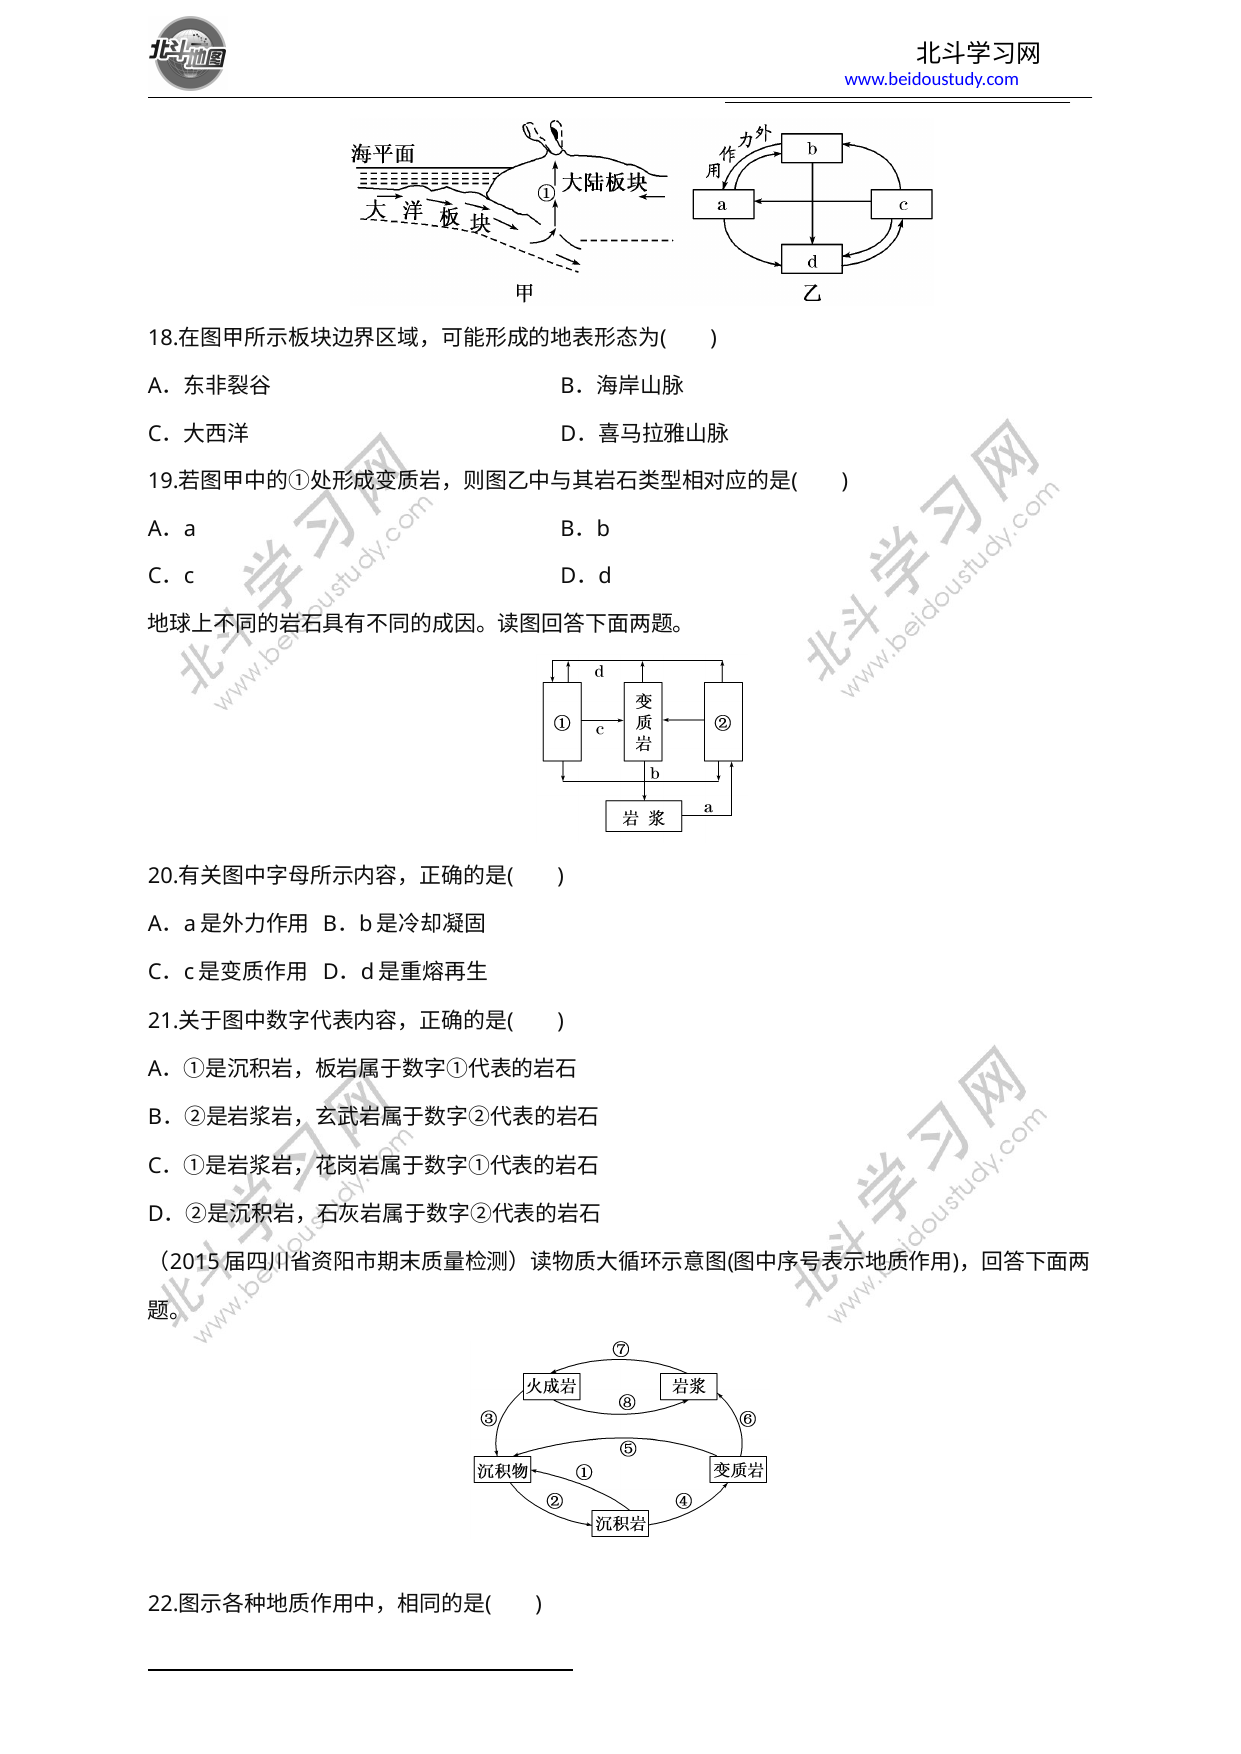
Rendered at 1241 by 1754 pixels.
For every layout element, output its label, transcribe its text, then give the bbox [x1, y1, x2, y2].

text D．②是沉积岩，石灰岩属于数字②代表的岩石 [148, 1196, 1092, 1228]
picture [349, 118, 935, 306]
text （2015届四川省资阳市期末质量检测）读物质大循环示意图(图中序号表示地质作用)，回答下面两题。 [148, 1244, 1092, 1325]
picture [147, 316, 1093, 1539]
text A．a B．b [148, 511, 1092, 543]
text C．c是变质作用 D．d是重熔再生 [148, 954, 1092, 986]
text 18.在图甲所示板块边界区域，可能形成的地表形态为( ) [148, 320, 1092, 352]
picture [147, 16, 228, 91]
text C．①是岩浆岩，花岗岩属于数字①代表的岩石 [148, 1147, 1092, 1180]
text 地球上不同的岩石具有不同的成因。读图回答下面两题。 [148, 606, 1092, 638]
text A．①是沉积岩，板岩属于数字①代表的岩石 [148, 1051, 1092, 1083]
text 20.有关图中字母所示内容，正确的是( ) [148, 857, 1092, 890]
text 22.图示各种地质作用中，相同的是( ) [148, 1586, 1092, 1618]
text A．a是外力作用 B．b是冷却凝固 [148, 906, 1092, 938]
text B．②是岩浆岩，玄武岩属于数字②代表的岩石 [148, 1099, 1092, 1131]
text C．c D．d [148, 558, 1092, 590]
text 19.若图甲中的①处形成变质岩，则图乙中与其岩石类型相对应的是( ) [148, 463, 1092, 495]
text C．大西洋 D．喜马拉雅山脉 [148, 416, 1092, 447]
text 21.关于图中数字代表内容，正确的是( ) [148, 1002, 1092, 1035]
text A．东非裂谷 B．海岸山脉 [148, 368, 1092, 400]
